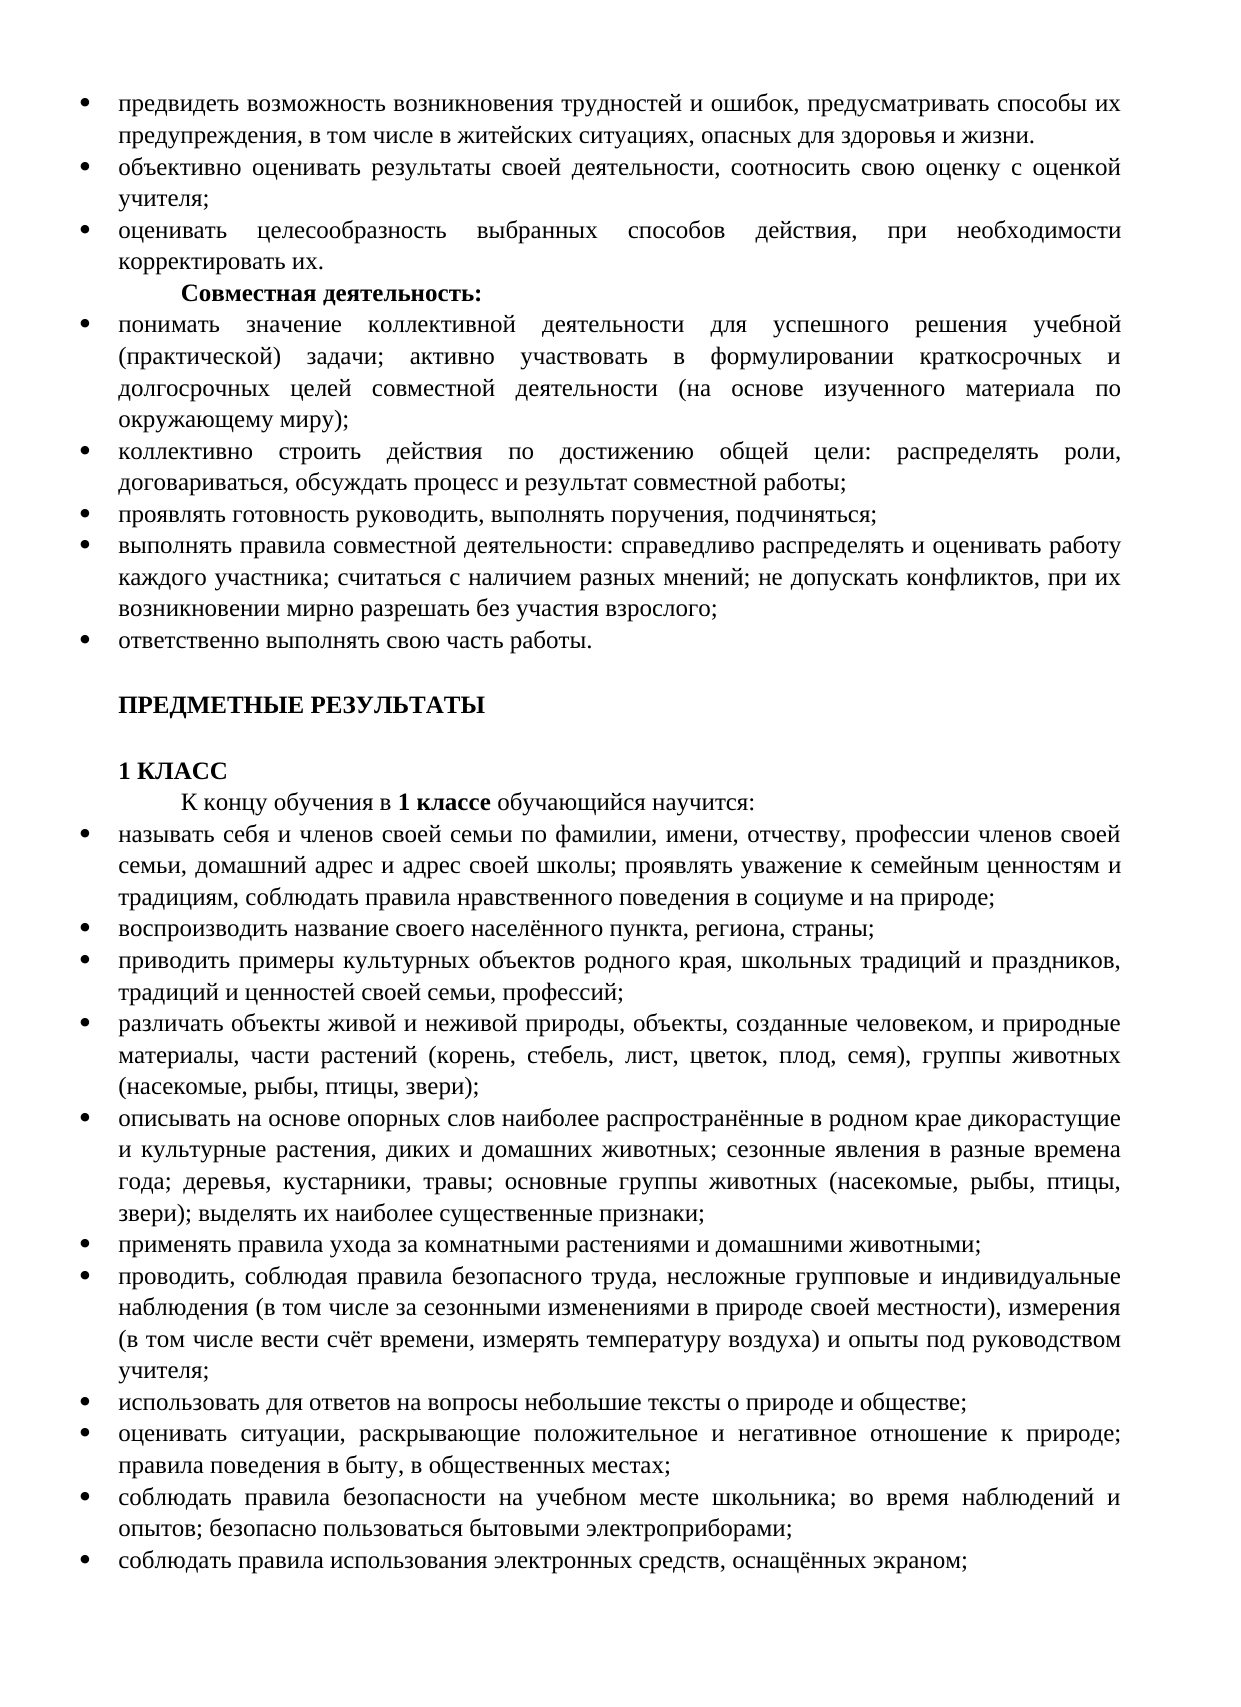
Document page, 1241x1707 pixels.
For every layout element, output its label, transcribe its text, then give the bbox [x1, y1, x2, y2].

list коллективно строить действия по достижению общей цели: распределять роли, договариваться, обсуждать процесс и результат совместной работы; [81, 436, 1122, 496]
list ответственно выполнять свою часть работы. [81, 625, 1122, 654]
list предвидеть возможность возникновения трудностей и ошибок, предусматривать способы их предупреждения, в том числе в житейских ситуациях, опасных для здоровья и жизни. [81, 88, 1122, 149]
list применять правила ухода за комнатными растениями и домашними животными; [81, 1229, 1122, 1258]
list воспроизводить название своего населённого пункта, региона, страны; [81, 913, 1122, 942]
list объективно оценивать результаты своей деятельности, соотносить свою оценку с оценкой учителя; [81, 152, 1122, 212]
text 1 КЛАСС [118, 756, 1122, 784]
text Совместная деятельность: [118, 278, 1122, 307]
text ПРЕДМЕТНЫЕ РЕЗУЛЬТАТЫ [118, 690, 1122, 718]
list понимать значение коллективной деятельности для успешного решения учебной (практической) задачи; активно участвовать в формулировании краткосрочных и долгосрочных целей совместной деятельности (на основе изученного материала по окружающему миру); [81, 309, 1122, 433]
list использовать для ответов на вопросы небольшие тексты о природе и обществе; [81, 1387, 1122, 1416]
list оценивать ситуации, раскрывающие положительное и негативное отношение к природе; правила поведения в быту, в общественных местах; [81, 1418, 1122, 1479]
list соблюдать правила безопасности на учебном месте школьника; во время наблюдений и опытов; безопасно пользоваться бытовыми электроприборами; [81, 1482, 1122, 1542]
list приводить примеры культурных объектов родного края, школьных традиций и праздников, традиций и ценностей своей семьи, профессий; [81, 945, 1122, 1005]
list оценивать целесообразность выбранных способов действия, при необходимости корректировать их. [81, 215, 1122, 275]
list соблюдать правила использования электронных средств, оснащённых экраном; [81, 1545, 1122, 1573]
list проявлять готовность руководить, выполнять поручения, подчиняться; [81, 499, 1122, 528]
list проводить, соблюдая правила безопасного труда, несложные групповые и индивидуальные наблюдения (в том числе за сезонными изменениями в природе своей местности), измерения (в том числе вести счёт времени, измерять температуру воздуха) и опыты под руководством учителя; [81, 1261, 1122, 1384]
text К концу обучения в 1 классе обучающийся научится: [118, 787, 1122, 816]
list называть себя и членов своей семьи по фамилии, имени, отчеству, профессии членов своей семьи, домашний адрес и адрес своей школы; проявлять уважение к семейным ценностям и традициям, соблюдать правила нравственного поведения в социуме и на природе; [81, 819, 1122, 911]
list описывать на основе опорных слов наиболее распространённые в родном крае дикорастущие и культурные растения, диких и домашних животных; сезонные явления в разные времена года; деревья, кустарники, травы; основные группы животных (насекомые, рыбы, птицы, звери); выделять их наиболее существенные признаки; [81, 1103, 1122, 1226]
list выполнять правила совместной деятельности: справедливо распределять и оценивать работу каждого участника; считаться с наличием разных мнений; не допускать конфликтов, при их возникновении мирно разрешать без участия взрослого; [81, 530, 1122, 622]
list различать объекты живой и неживой природы, объекты, созданные человеком, и природные материалы, части растений (корень, стебель, лист, цветок, плод, семя), группы животных (насекомые, рыбы, птицы, звери); [81, 1008, 1122, 1100]
